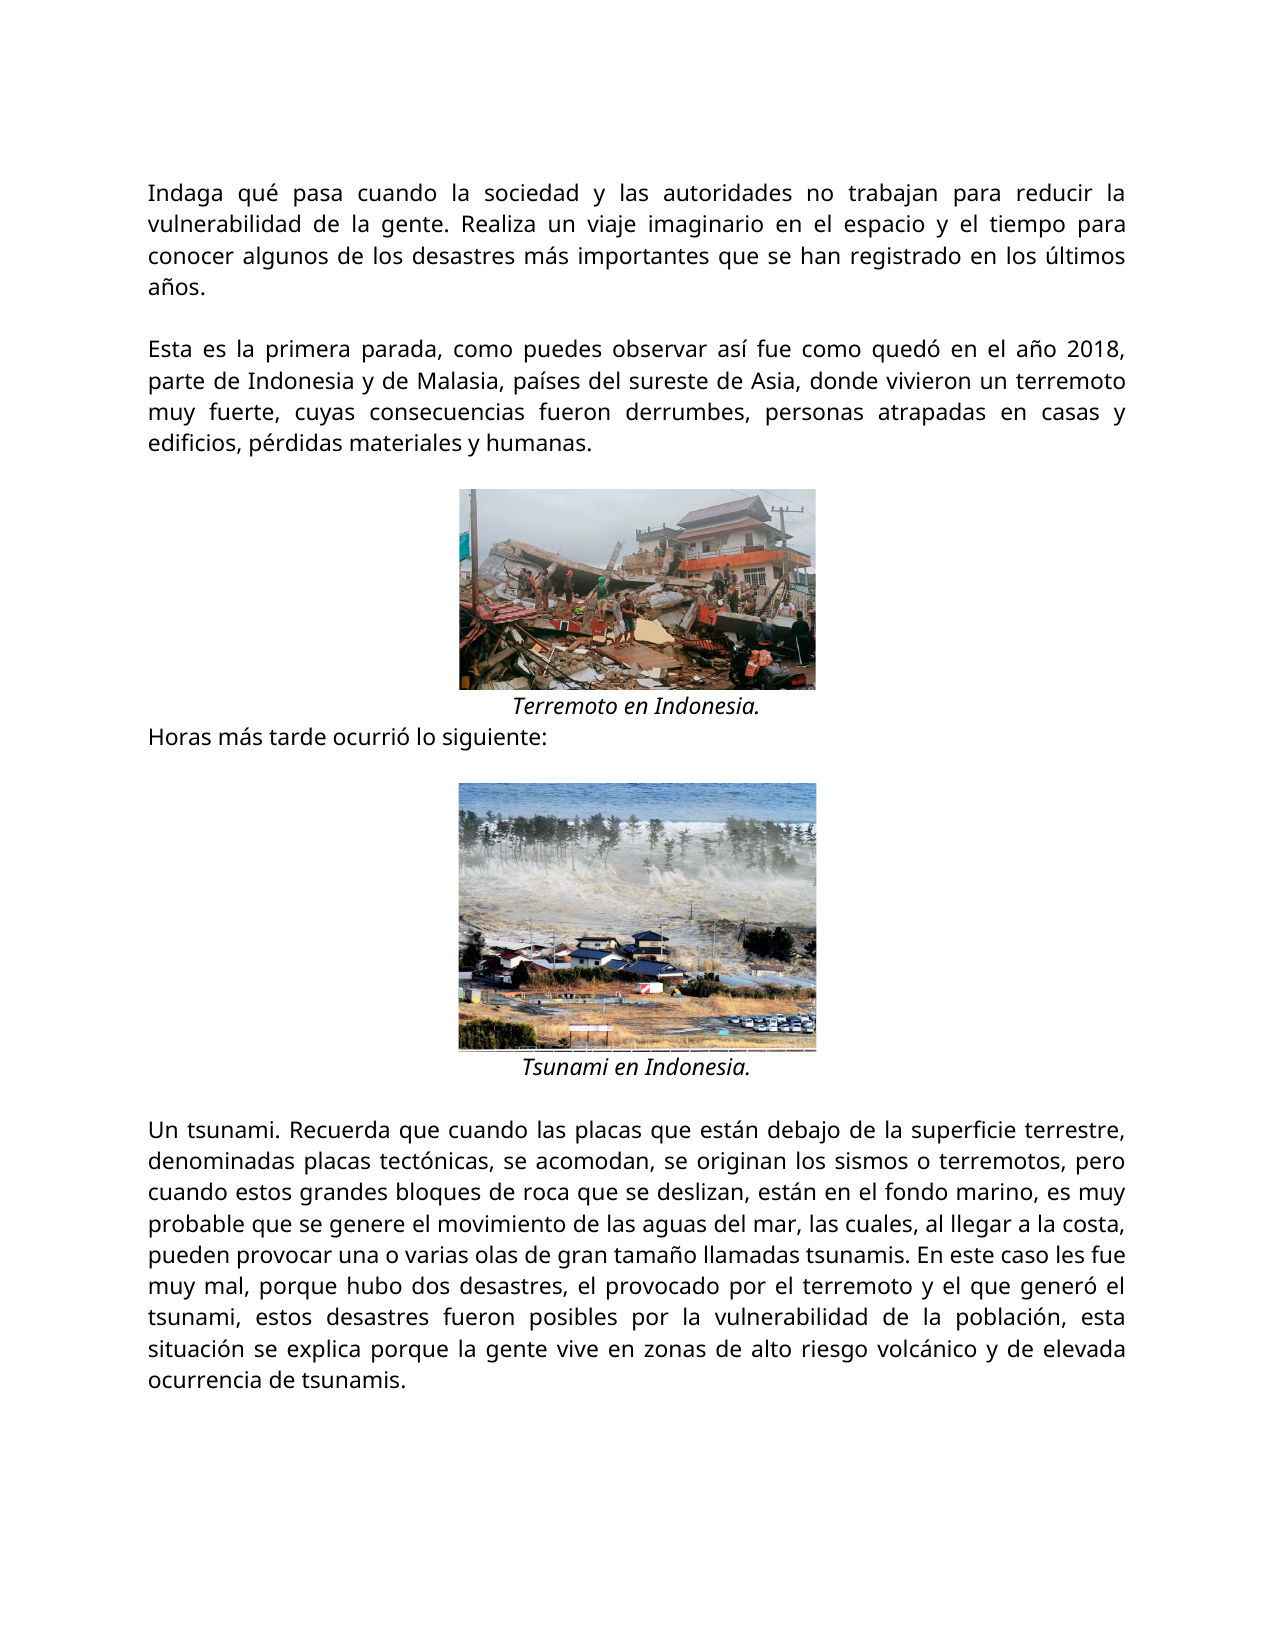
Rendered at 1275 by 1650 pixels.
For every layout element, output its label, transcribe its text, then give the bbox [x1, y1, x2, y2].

text Tsunami en Indonesia. [148, 1051, 1127, 1083]
picture [459, 489, 816, 690]
text Indaga qué pasa cuando la sociedad y las autoridades no trabajan para reducir la vulnerabilidad de la gente. Realiza un viaje imaginario en el espacio y el tiempo para conocer algunos de los desastres más importantes que se han registrado en los últimos años. [148, 177, 1127, 302]
picture [458, 783, 817, 1052]
text Horas más tarde ocurrió lo siguiente: [148, 721, 1127, 752]
text Esta es la primera parada, como puedes observar así fue como quedó en el año 2018, parte de Indonesia y de Malasia, países del sureste de Asia, donde vivieron un terremoto muy fuerte, cuyas consecuencias fueron derrumbes, personas atrapadas en casas y edificios, pérdidas materiales y humanas. [148, 333, 1127, 458]
text Un tsunami. Recuerda que cuando las placas que están debajo de la superficie terrestre, denominadas placas tectónicas, se acomodan, se originan los sismos o terremotos, pero cuando estos grandes bloques de roca que se deslizan, están en el fondo marino, es muy probable que se genere el movimiento de las aguas del mar, las cuales, al llegar a la costa, pueden provocar una o varias olas de gran tamaño llamadas tsunamis. En este caso les fue muy mal, porque hubo dos desastres, el provocado por el terremoto y el que generó el tsunami, estos desastres fueron posibles por la vulnerabilidad de la población, esta situación se explica porque la gente vive en zonas de alto riesgo volcánico y de elevada ocurrencia de tsunamis. [148, 1114, 1127, 1395]
text Terremoto en Indonesia. [148, 690, 1127, 721]
